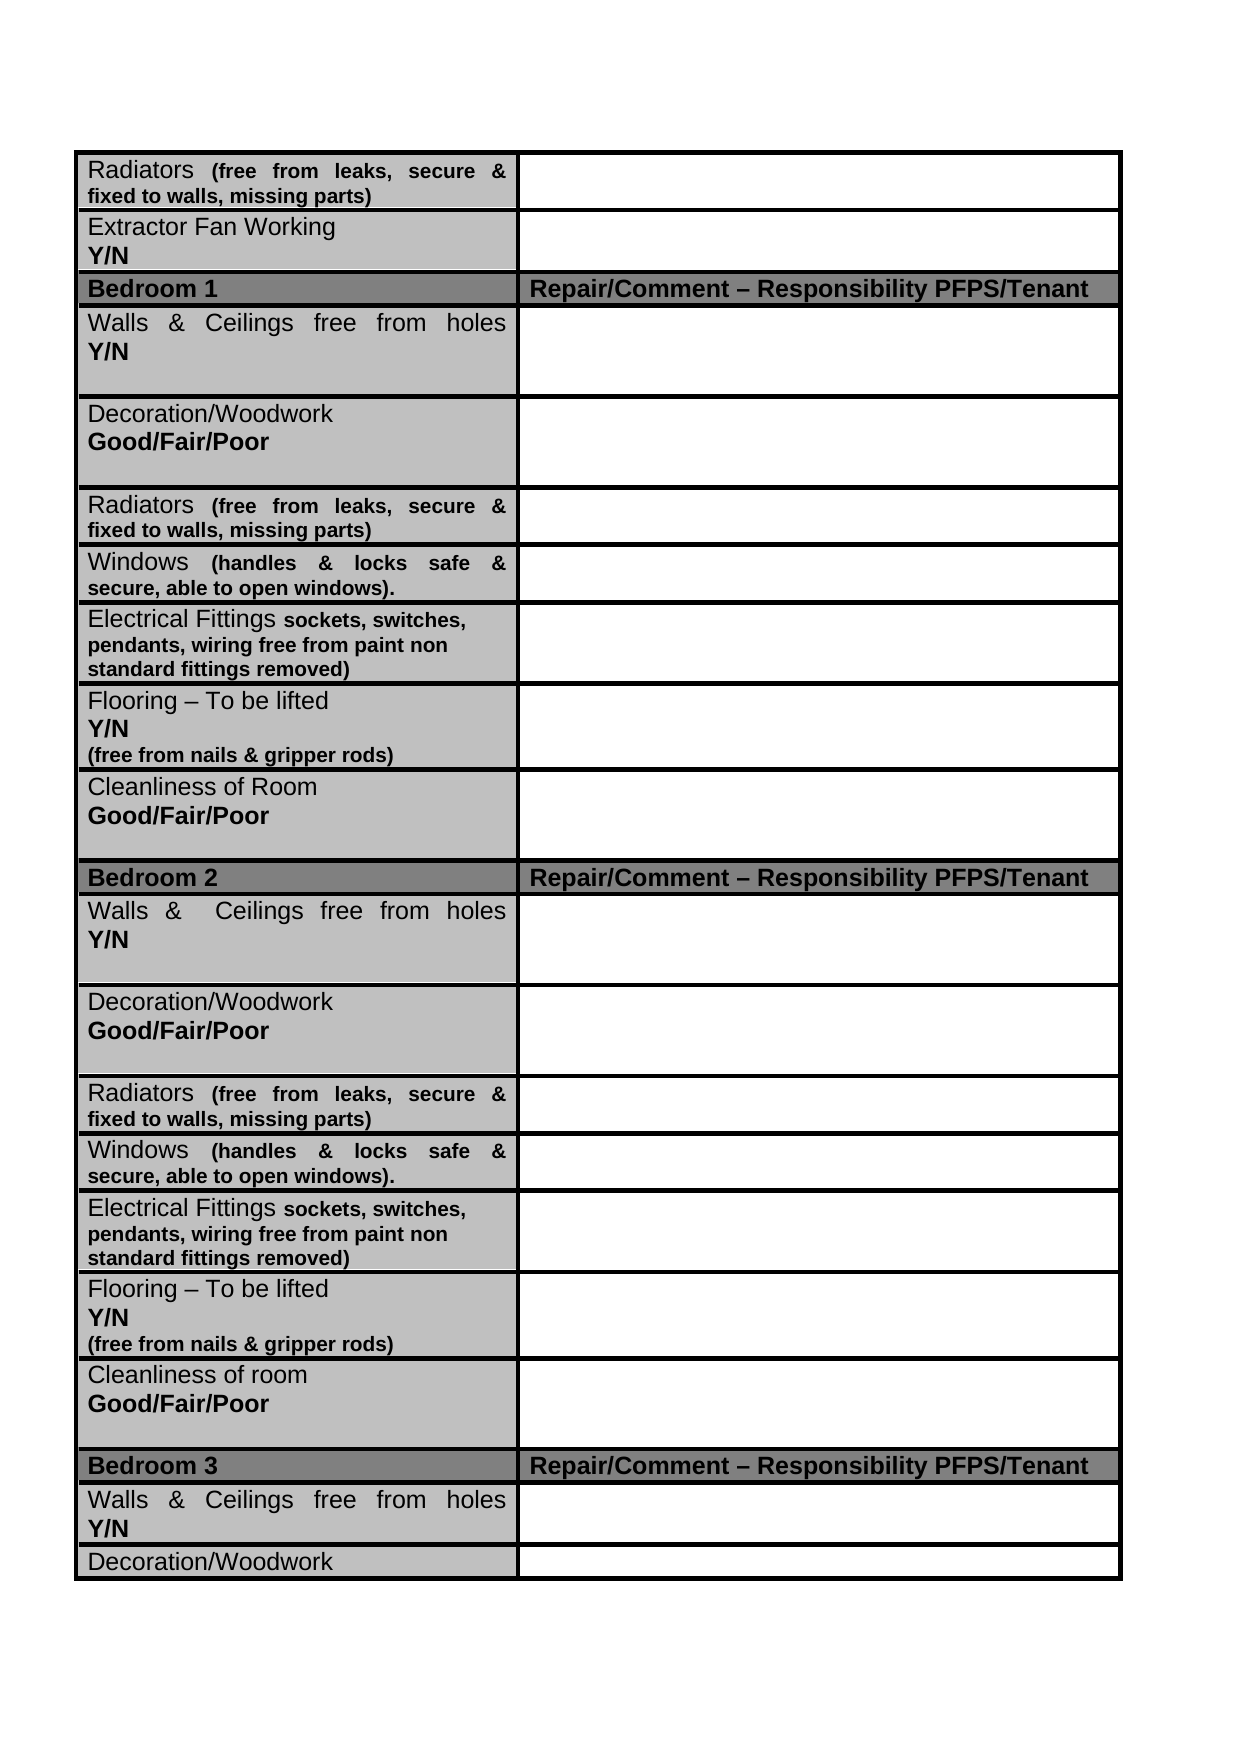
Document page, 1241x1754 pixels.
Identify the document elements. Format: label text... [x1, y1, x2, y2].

table_cell [520, 308, 1118, 394]
table_cell [520, 1547, 1118, 1576]
table_cell Flooring – To be lifted Y/N (free from nails & gripper rods) [78, 682, 516, 767]
table_cell Bedroom 2 [78, 859, 516, 892]
table_cell Repair/Comment – Responsibility PFPS/Tenant [520, 1451, 1118, 1480]
table_cell [520, 212, 1118, 269]
table_cell [520, 547, 1118, 600]
table_cell [520, 772, 1118, 858]
table_cell [520, 605, 1118, 681]
table_cell Repair/Comment – Responsibility PFPS/Tenant [520, 863, 1118, 892]
table_cell [520, 987, 1118, 1073]
table_cell Extractor Fan Working Y/N [78, 209, 516, 269]
table_cell Bedroom 3 [78, 1448, 516, 1480]
table_cell [520, 1274, 1118, 1356]
table_cell Flooring – To be lifted Y/N (free from nails & gripper rods) [78, 1271, 516, 1356]
table_cell Repair/Comment – Responsibility PFPS/Tenant [520, 274, 1118, 303]
table_cell [520, 399, 1118, 485]
table_cell Walls & Ceilings free from holes Y/N [78, 1481, 516, 1542]
table_cell [520, 1078, 1118, 1131]
table_cell Walls & Ceilings free from holes Y/N [78, 893, 516, 982]
table_cell Electrical Fittings sockets, switches, pendants, wiring free from paint non standard fittings removed) [78, 1189, 516, 1269]
table_cell [520, 1136, 1118, 1188]
table_cell [520, 1361, 1118, 1447]
table_cell Walls & Ceilings free from holes Y/N [78, 304, 516, 394]
table_cell Cleanliness of room Good/Fair/Poor [78, 1357, 516, 1447]
table_cell Windows (handles & locks safe & secure, able to open windows). [78, 543, 516, 600]
table_cell Radiators (free from leaks, secure & fixed to walls, missing parts) [78, 155, 516, 207]
table_cell Windows (handles & locks safe & secure, able to open windows). [78, 1132, 516, 1188]
table_cell [520, 155, 1118, 207]
table_cell Radiators (free from leaks, secure & fixed to walls, missing parts) [78, 1075, 516, 1131]
table_cell [520, 490, 1118, 542]
table_cell Electrical Fittings sockets, switches, pendants, wiring free from paint non standard fittings removed) [78, 601, 516, 681]
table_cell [78, 1543, 516, 1576]
table_cell Bedroom 1 [78, 271, 516, 303]
table_cell [520, 1193, 1118, 1269]
table_cell Decoration/Woodwork Good/Fair/Poor [78, 395, 516, 485]
table_cell Decoration/Woodwork Good/Fair/Poor [78, 984, 516, 1073]
table_cell Radiators (free from leaks, secure & fixed to walls, missing parts) [78, 486, 516, 542]
table_cell Cleanliness of Room Good/Fair/Poor [78, 768, 516, 858]
table_cell [520, 896, 1118, 982]
table_cell [520, 686, 1118, 767]
table_cell [520, 1485, 1118, 1542]
